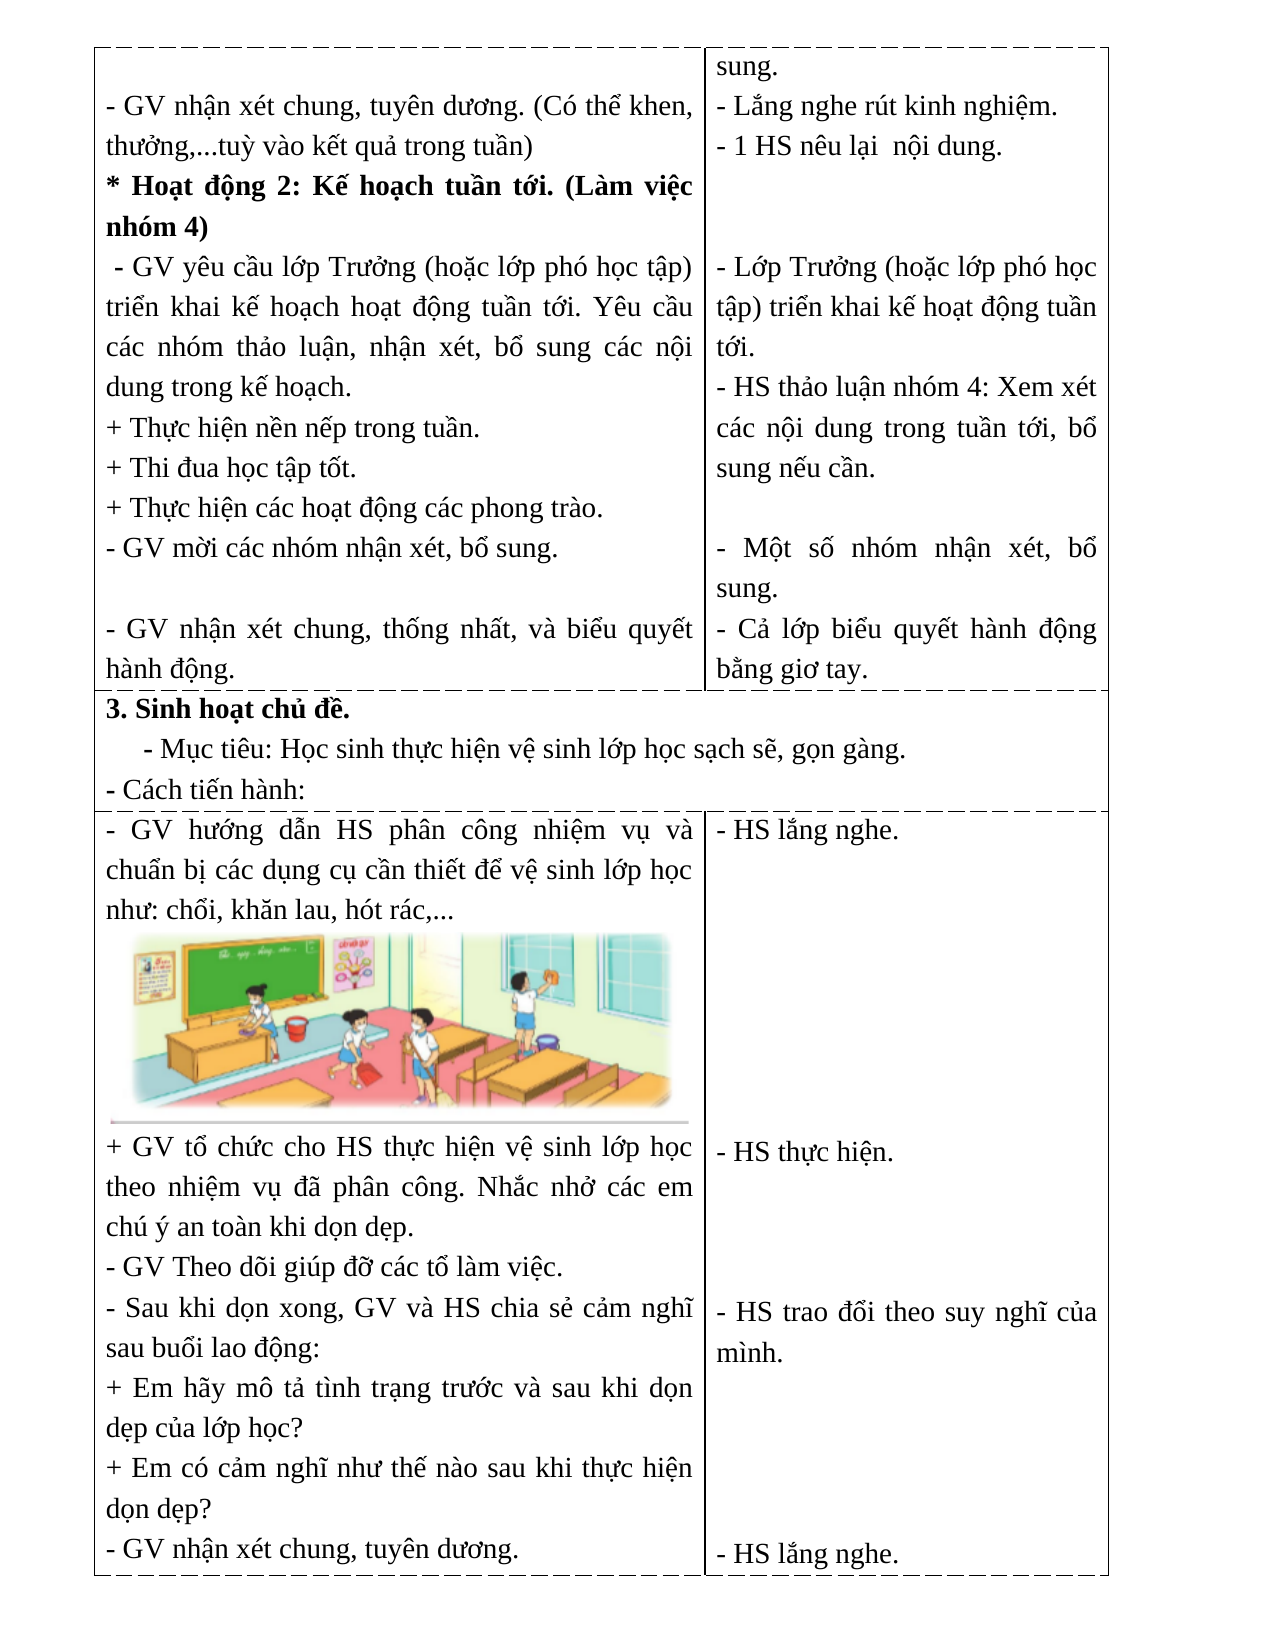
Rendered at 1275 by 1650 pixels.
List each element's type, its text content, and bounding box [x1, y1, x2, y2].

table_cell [706, 811, 1108, 1575]
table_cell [95, 47, 705, 690]
picture [110, 932, 689, 1124]
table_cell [95, 811, 704, 1575]
table_cell 3. Sinh hoạt chủ đề. - Mục tiêu: Học sinh thực hiện vệ sinh lớp học sạch sẽ, gọn gàng. - Cách tiến hành: [95, 690, 1108, 811]
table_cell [706, 47, 1108, 690]
